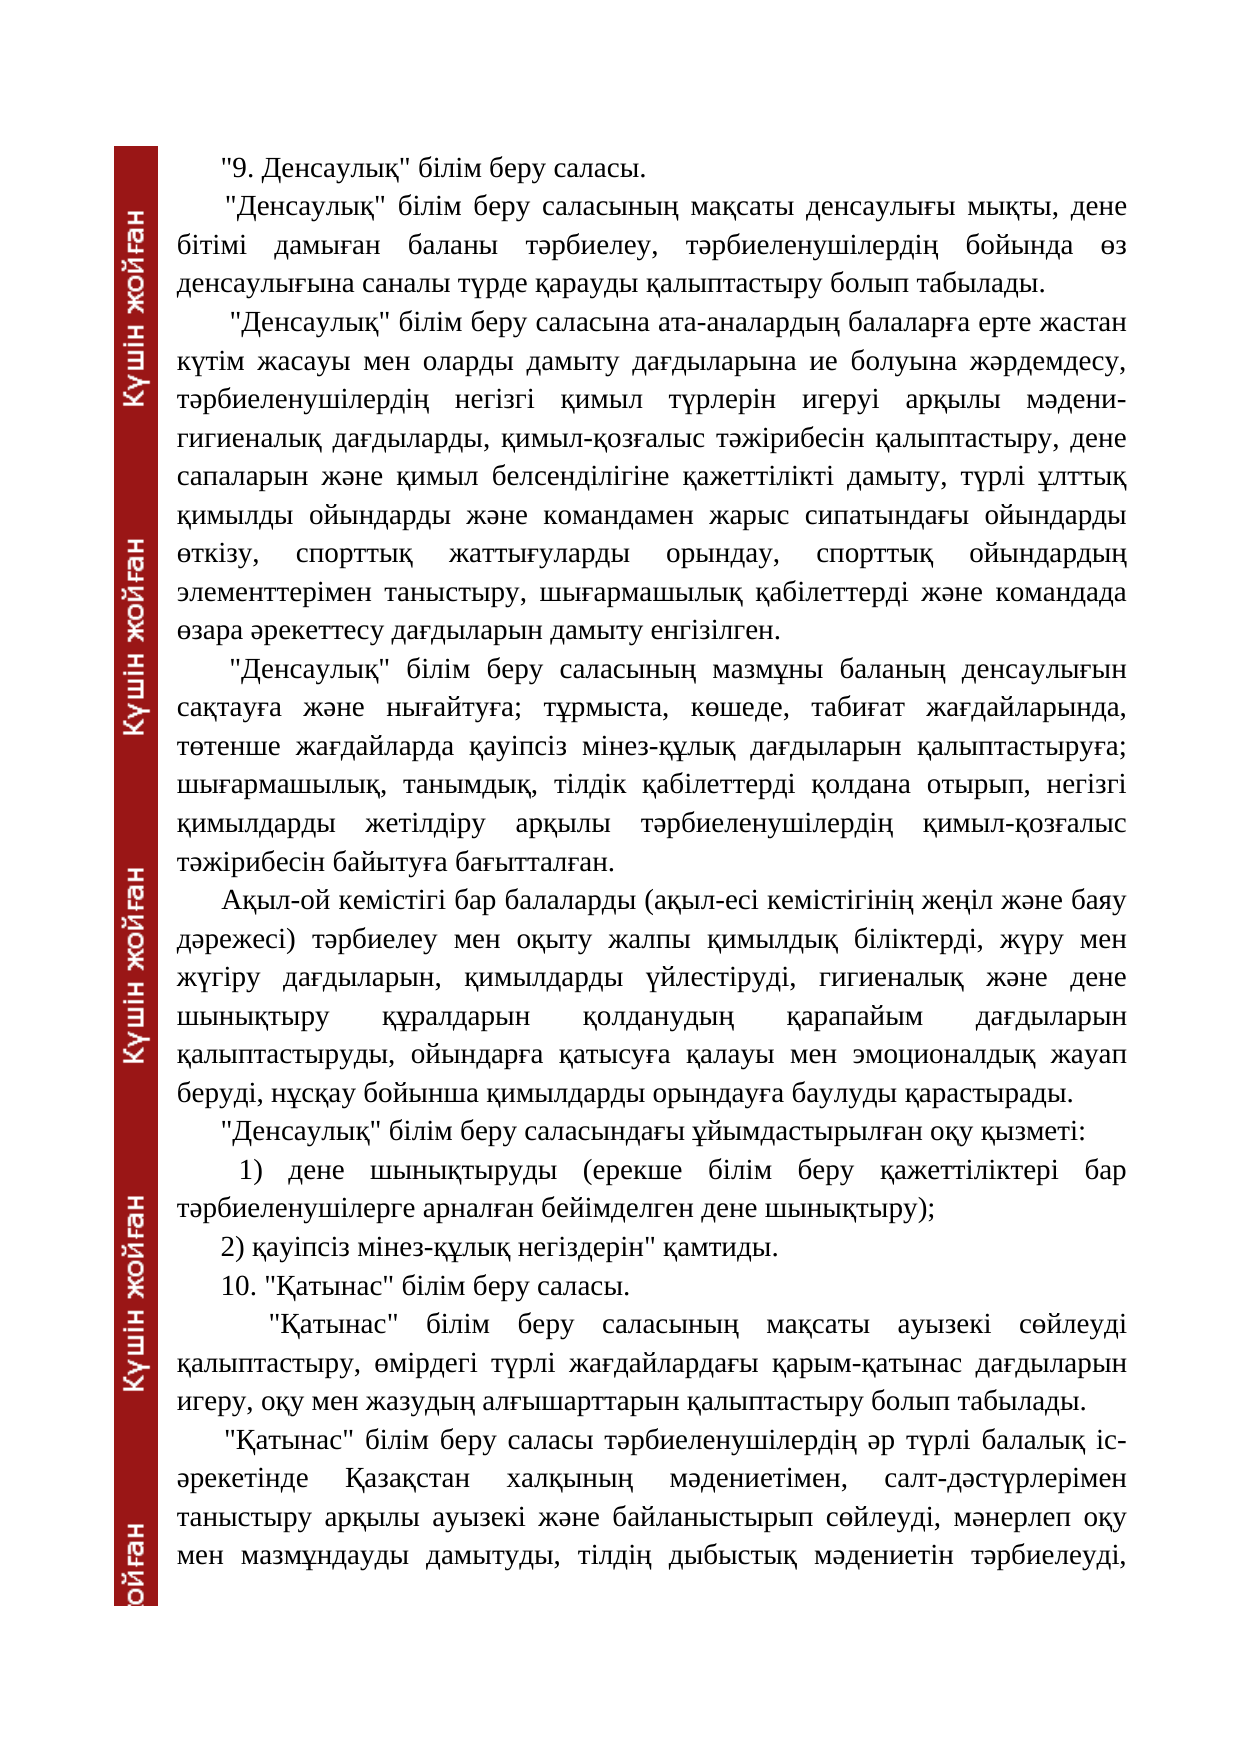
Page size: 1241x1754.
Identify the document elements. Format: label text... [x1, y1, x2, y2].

text 1) дене шынықтыруды (ерекше білім беру қажеттіліктері бар тәрбиеленушілерге арналған бейімделген дене шынықтыру); [112, 1152, 1128, 1224]
picture [114, 299, 158, 304]
text "Денсаулық" білім беру саласының мақсаты денсаулығы мықты, дене бітімі дамыған баланы тәрбиелеу, тәрбиеленушілердің бойында өз денсаулығына саналы түрде қарауды қалыптастыру болып табылады. [112, 188, 1128, 299]
text "Денсаулық" білім беру саласының мазмұны баланың денсаулығын сақтауға және нығайтуға; тұрмыста, көшеде, табиғат жағдайларында, төтенше жағдайларда қауіпсіз мінез-құлық дағдыларын қалыптастыруға; шығармашылық, танымдық, тілдік қабілеттерді қолдана отырып, негізгі қимылдарды жетілдіру арқылы тәрбиеленушілердің қимыл-қозғалыс тәжірибесін байытуға бағытталған. [112, 651, 1128, 877]
text "9. Денсаулық" білім беру саласы. [112, 150, 1128, 183]
text 10. "Қатынас" білім беру саласы. [112, 1268, 1128, 1301]
picture [114, 1224, 158, 1229]
picture [114, 646, 158, 651]
picture [114, 146, 158, 150]
picture [114, 1571, 158, 1606]
picture [114, 1263, 158, 1268]
picture [114, 1108, 158, 1113]
text 2) қауіпсіз мінез-құлық негіздерін" қамтиды. [112, 1229, 1128, 1263]
text "Қатынас" білім беру саласының мақсаты ауызекі сөйлеуді қалыптастыру, өмірдегі түрлі жағдайлардағы қарым-қатынас дағдыларын игеру, оқу мен жазудың алғышарттарын қалыптастыру болып табылады. [112, 1306, 1128, 1417]
picture [114, 1417, 158, 1422]
picture [114, 877, 158, 882]
picture [114, 183, 158, 188]
picture [114, 1301, 158, 1306]
text "Денсаулық" білім беру саласындағы ұйымдастырылған оқу қызметі: [112, 1113, 1128, 1147]
text Ақыл-ой кемістігі бар балаларды (ақыл-есі кемістігінің жеңіл және баяу дәрежесі) тәрбиелеу мен оқыту жалпы қимылдық біліктерді, жүру мен жүгіру дағдыларын, қимылдарды үйлестіруді, гигиеналық және дене шынықтыру құралдарын қолданудың қарапайым дағдыларын қалыптастыруды, ойындарға қатысуға қалауы мен эмоционалдық жауап беруді, нұсқау бойынша қимылдарды орындауға баулуды қарастырады. [112, 882, 1128, 1108]
picture [114, 1147, 158, 1152]
text "Денсаулық" білім беру саласына ата-аналардың балаларға ерте жастан күтім жасауы мен оларды дамыту дағдыларына ие болуына жәрдемдесу, тәрбиеленушілердің негізгі қимыл түрлерін игеруі арқылы мәдени-гигиеналық дағдыларды, қимыл-қозғалыс тәжірибесін қалыптастыру, дене сапаларын және қимыл белсенділігіне қажеттілікті дамыту, түрлі ұлттық қимылды ойындарды және командамен жарыс сипатындағы ойындарды өткізу, спорттық жаттығуларды орындау, спорттық ойындардың элементтерімен таныстыру, шығармашылық қабілеттерді және командада өзара әрекеттесу дағдыларын дамыту енгізілген. [112, 304, 1128, 646]
